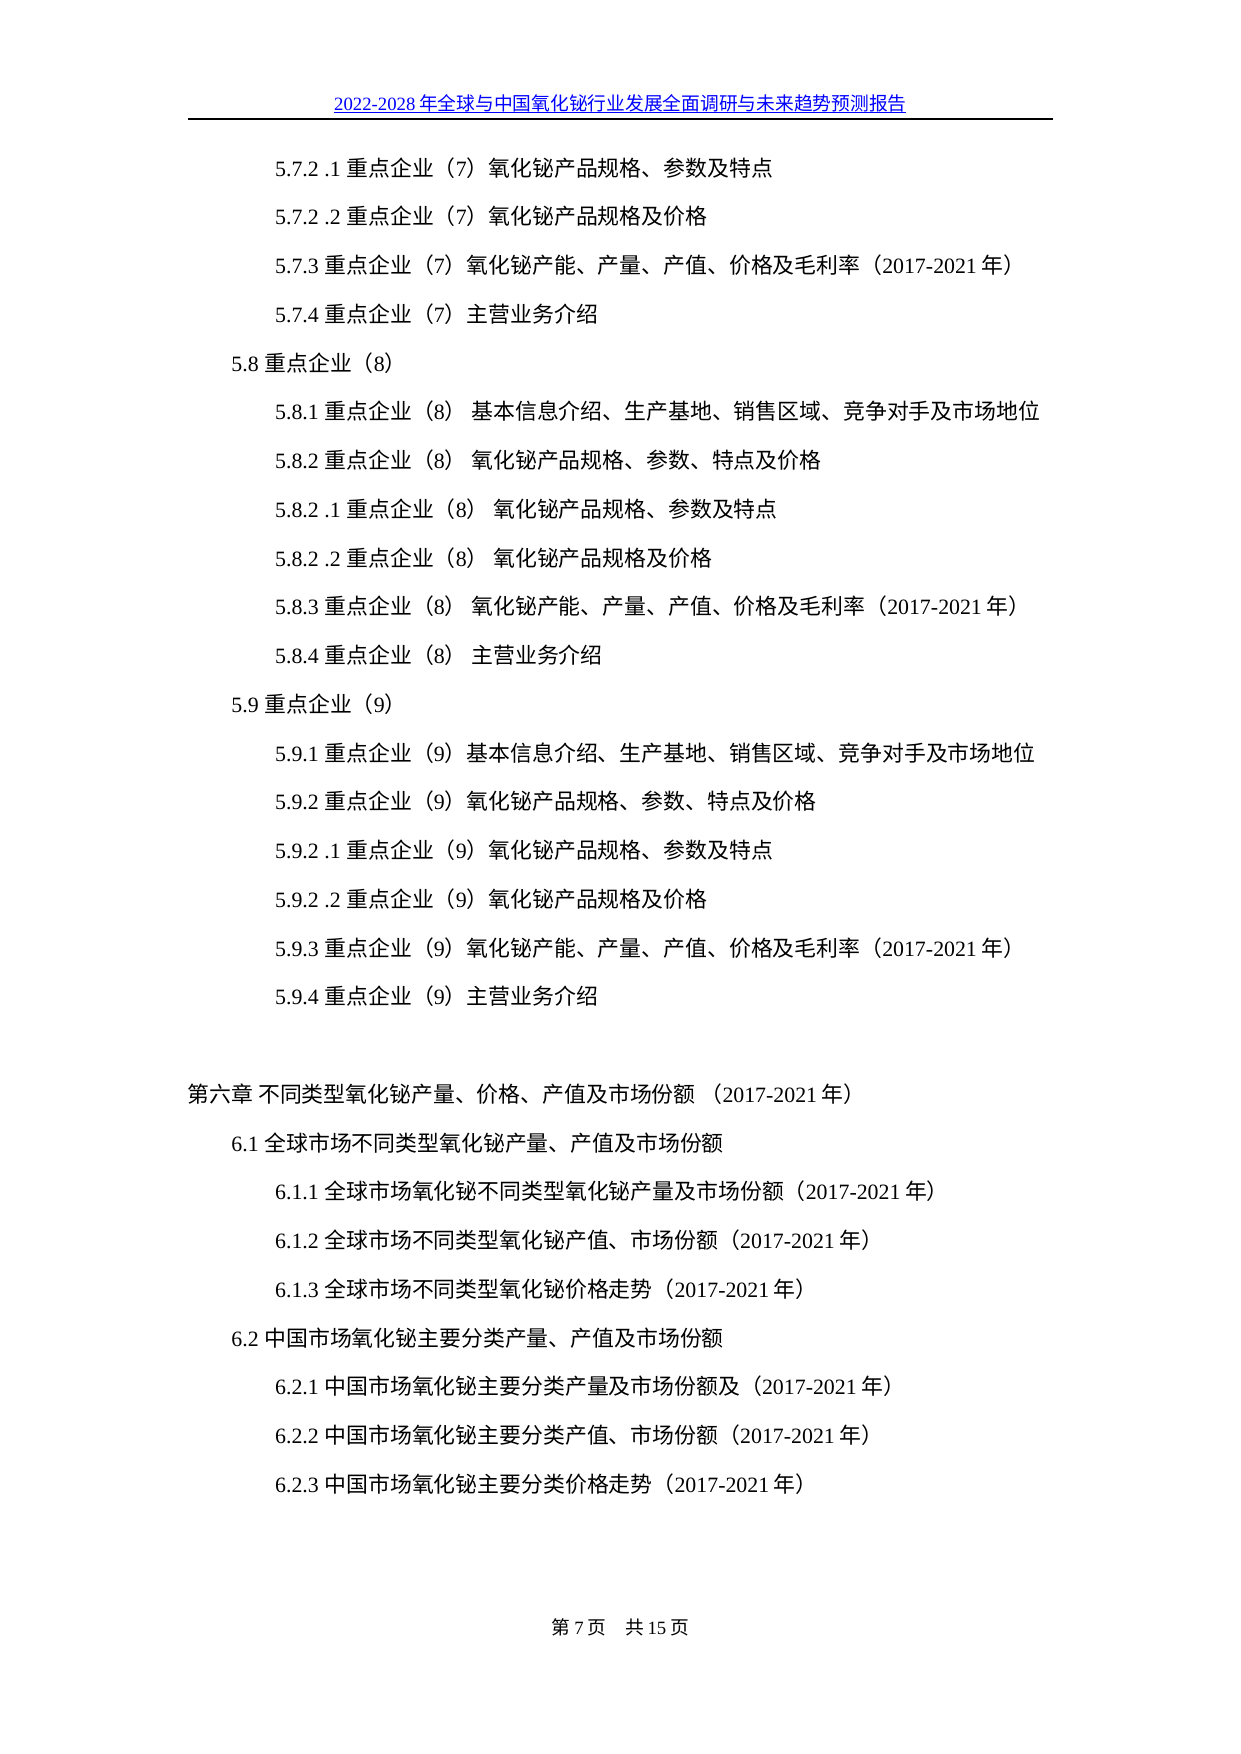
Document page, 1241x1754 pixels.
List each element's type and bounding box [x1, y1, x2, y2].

text [187, 150, 1053, 1499]
